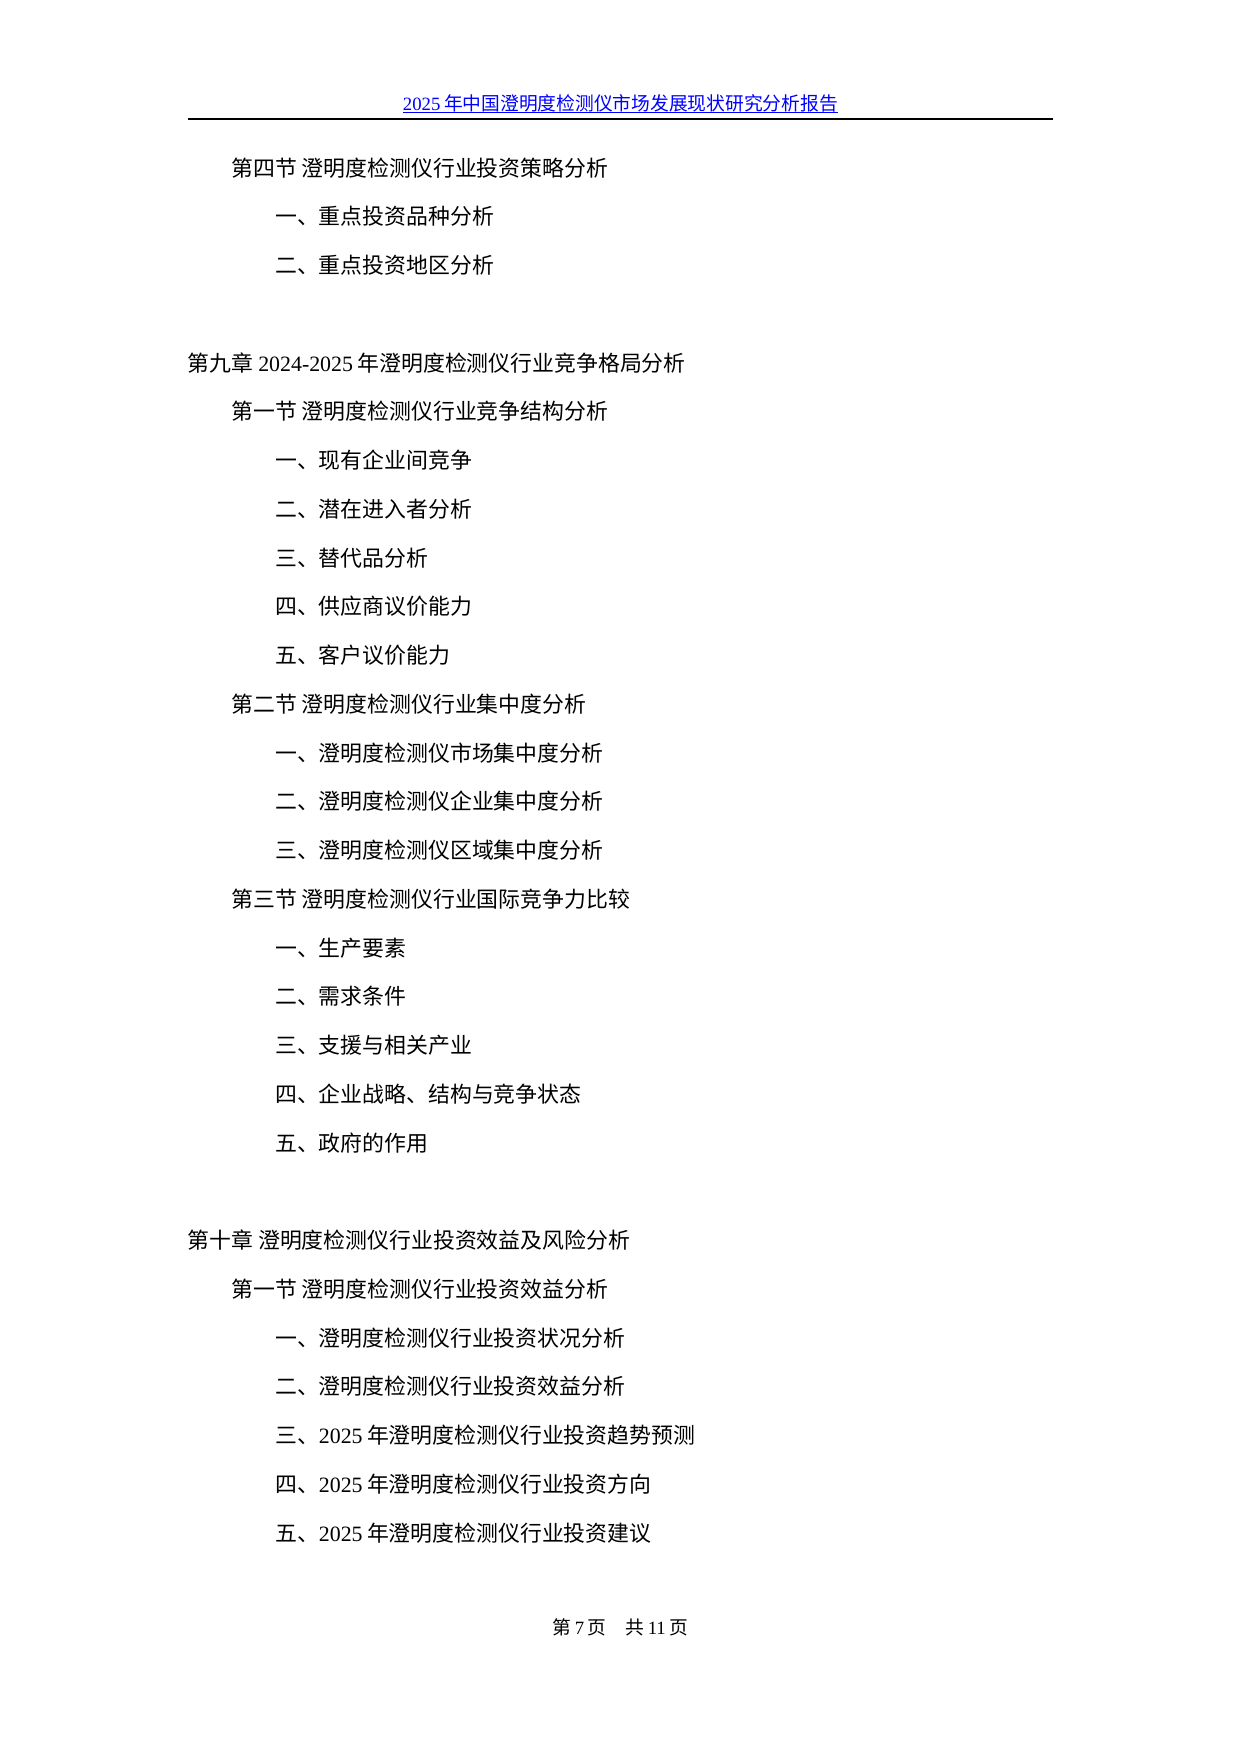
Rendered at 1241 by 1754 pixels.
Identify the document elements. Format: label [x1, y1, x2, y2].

text [187, 150, 1053, 1548]
